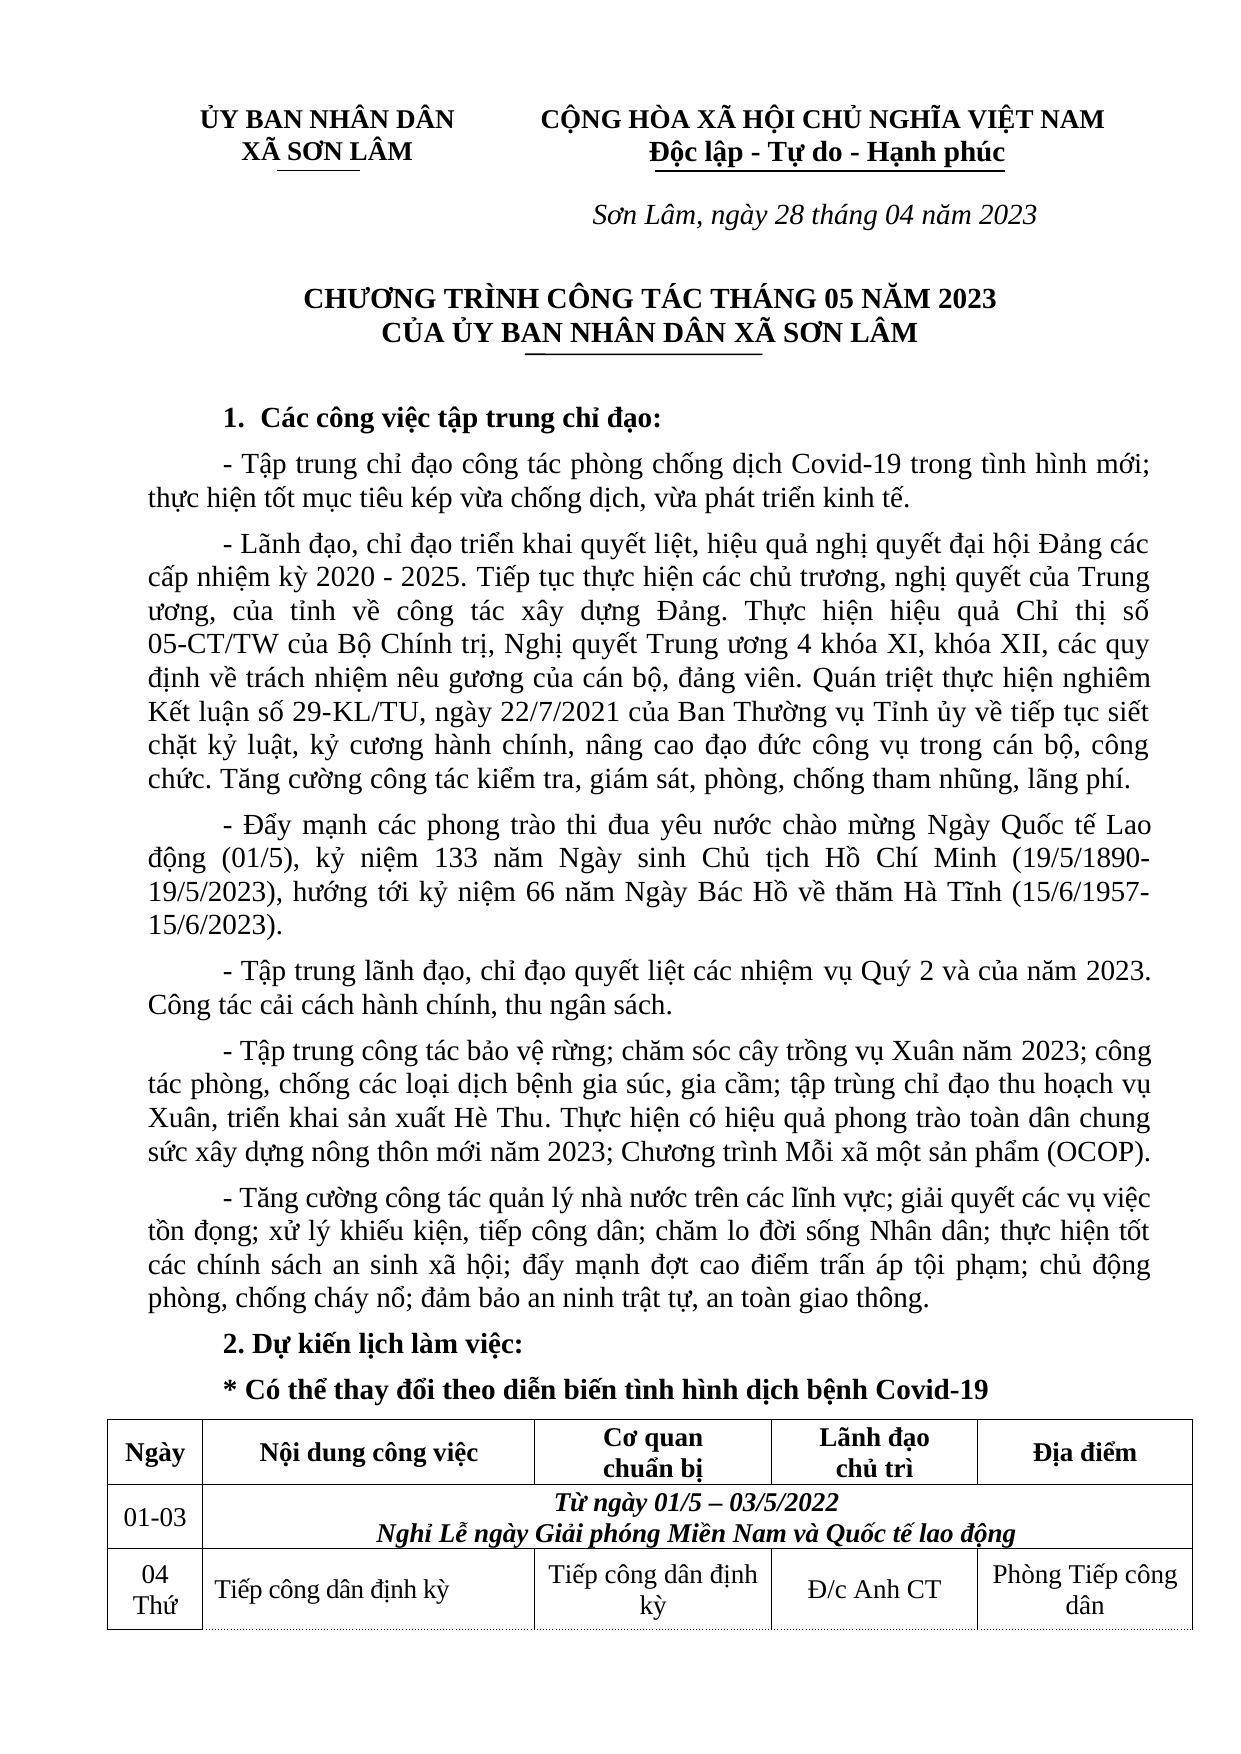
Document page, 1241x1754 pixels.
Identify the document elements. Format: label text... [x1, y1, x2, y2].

table_header CỘNG HÒA XÃ HỘI CHỦ NGHĨA VIỆT NAM Độc lập - Tự do - Hạnh phúc Sơn Lâm, ngày 28 tháng 04 năm 2023 [484, 104, 1148, 266]
table_header Ngày [108, 1420, 202, 1484]
table_cell Từ ngày 01/5 – 03/5/2022 Nghỉ Lễ ngày Giải phóng Miền Nam và Quốc tế lao động [203, 1485, 1192, 1548]
list Các công việc tập trung chỉ đạo: [223, 400, 1152, 434]
text - Tập trung lãnh đạo, chỉ đạo quyết liệt các nhiệm vụ Quý 2 và của năm 2023. Công tác cải cách hành chính, thu ngân sách. [148, 953, 1152, 1021]
text * Có thể thay đổi theo diễn biến tình hình dịch bệnh Covid-19 [148, 1372, 1152, 1406]
text - Lãnh đạo, chỉ đạo triển khai quyết liệt, hiệu quả nghị quyết đại hội Đảng các cấp nhiệm kỳ 2020 - 2025. Tiếp tục thực hiện các chủ trương, nghị quyết của Trung ương, của tỉnh về công tác xây dựng Đảng. Thực hiện hiệu quả Chỉ thị số 05-CT/TW của Bộ Chính trị, Nghị quyết Trung ương 4 khóa XI, khóa XII, các quy định về trách nhiệm nêu gương của cán bộ, đảng viên. Quán triệt thực hiện nghiêm Kết luận số 29-KL/TU, ngày 22/7/2021 của Ban Thường vụ Tỉnh ủy về tiếp tục siết chặt kỷ luật, kỷ cương hành chính, nâng cao đạo đức công vụ trong cán bộ, công chức. Tăng cường công tác kiểm tra, giám sát, phòng, chống tham nhũng, lãng phí. [148, 526, 1152, 794]
table_cell Tiếp công dân định kỳ [535, 1549, 771, 1629]
text CỦA ỦY BAN NHÂN DÂN XÃ SƠN LÂM [148, 315, 1152, 349]
text - Tập trung chỉ đạo công tác phòng chống dịch Covid-19 trong tình hình mới; thực hiện tốt mục tiêu kép vừa chống dịch, vừa phát triển kinh tế. [148, 446, 1152, 513]
table_cell 04 Thứ Năm [108, 1549, 202, 1629]
text 2. Dự kiến lịch làm việc: [148, 1326, 1152, 1360]
text CHƯƠNG TRÌNH CÔNG TÁC THÁNG 05 NĂM 2023 [148, 282, 1152, 315]
text - Tăng cường công tác quản lý nhà nước trên các lĩnh vực; giải quyết các vụ việc tồn đọng; xử lý khiếu kiện, tiếp công dân; chăm lo đời sống Nhân dân; thực hiện tốt các chính sách an sinh xã hội; đẩy mạnh đợt cao điểm trấn áp tội phạm; chủ động phòng, chống cháy nổ; đảm bảo an ninh trật tự, an toàn giao thông. [148, 1180, 1152, 1314]
table_header ỦY BAN NHÂN DÂN XÃ SƠN LÂM [159, 104, 484, 266]
table_header Địa điểm [978, 1420, 1192, 1484]
table_cell Đ/c Anh CT [772, 1549, 977, 1629]
table_cell Phòng Tiếp công dân [978, 1549, 1192, 1629]
table_cell Tiếp công dân định kỳ [203, 1549, 534, 1629]
table_header Cơ quan chuẩn bị [535, 1420, 771, 1484]
text - Tập trung công tác bảo vệ rừng; chăm sóc cây trồng vụ Xuân năm 2023; công tác phòng, chống các loại dịch bệnh gia súc, gia cầm; tập trùng chỉ đạo thu hoạch vụ Xuân, triển khai sản xuất Hè Thu. Thực hiện có hiệu quả phong trào toàn dân chung sức xây dựng nông thôn mới năm 2023; Chương trình Mỗi xã một sản phẩm (OCOP). [148, 1033, 1152, 1167]
table_header Nội dung công việc [203, 1420, 534, 1484]
text - Đẩy mạnh các phong trào thi đua yêu nước chào mừng Ngày Quốc tế Lao động (01/5), kỷ niệm 133 năm Ngày sinh Chủ tịch Hồ Chí Minh (19/5/1890-19/5/2023), hướng tới kỷ niệm 66 năm Ngày Bác Hồ về thăm Hà Tĩnh (15/6/1957-15/6/2023). [148, 807, 1152, 941]
table_header Lãnh đạo chủ trì [772, 1420, 977, 1484]
table_cell 01-03 [108, 1485, 202, 1548]
